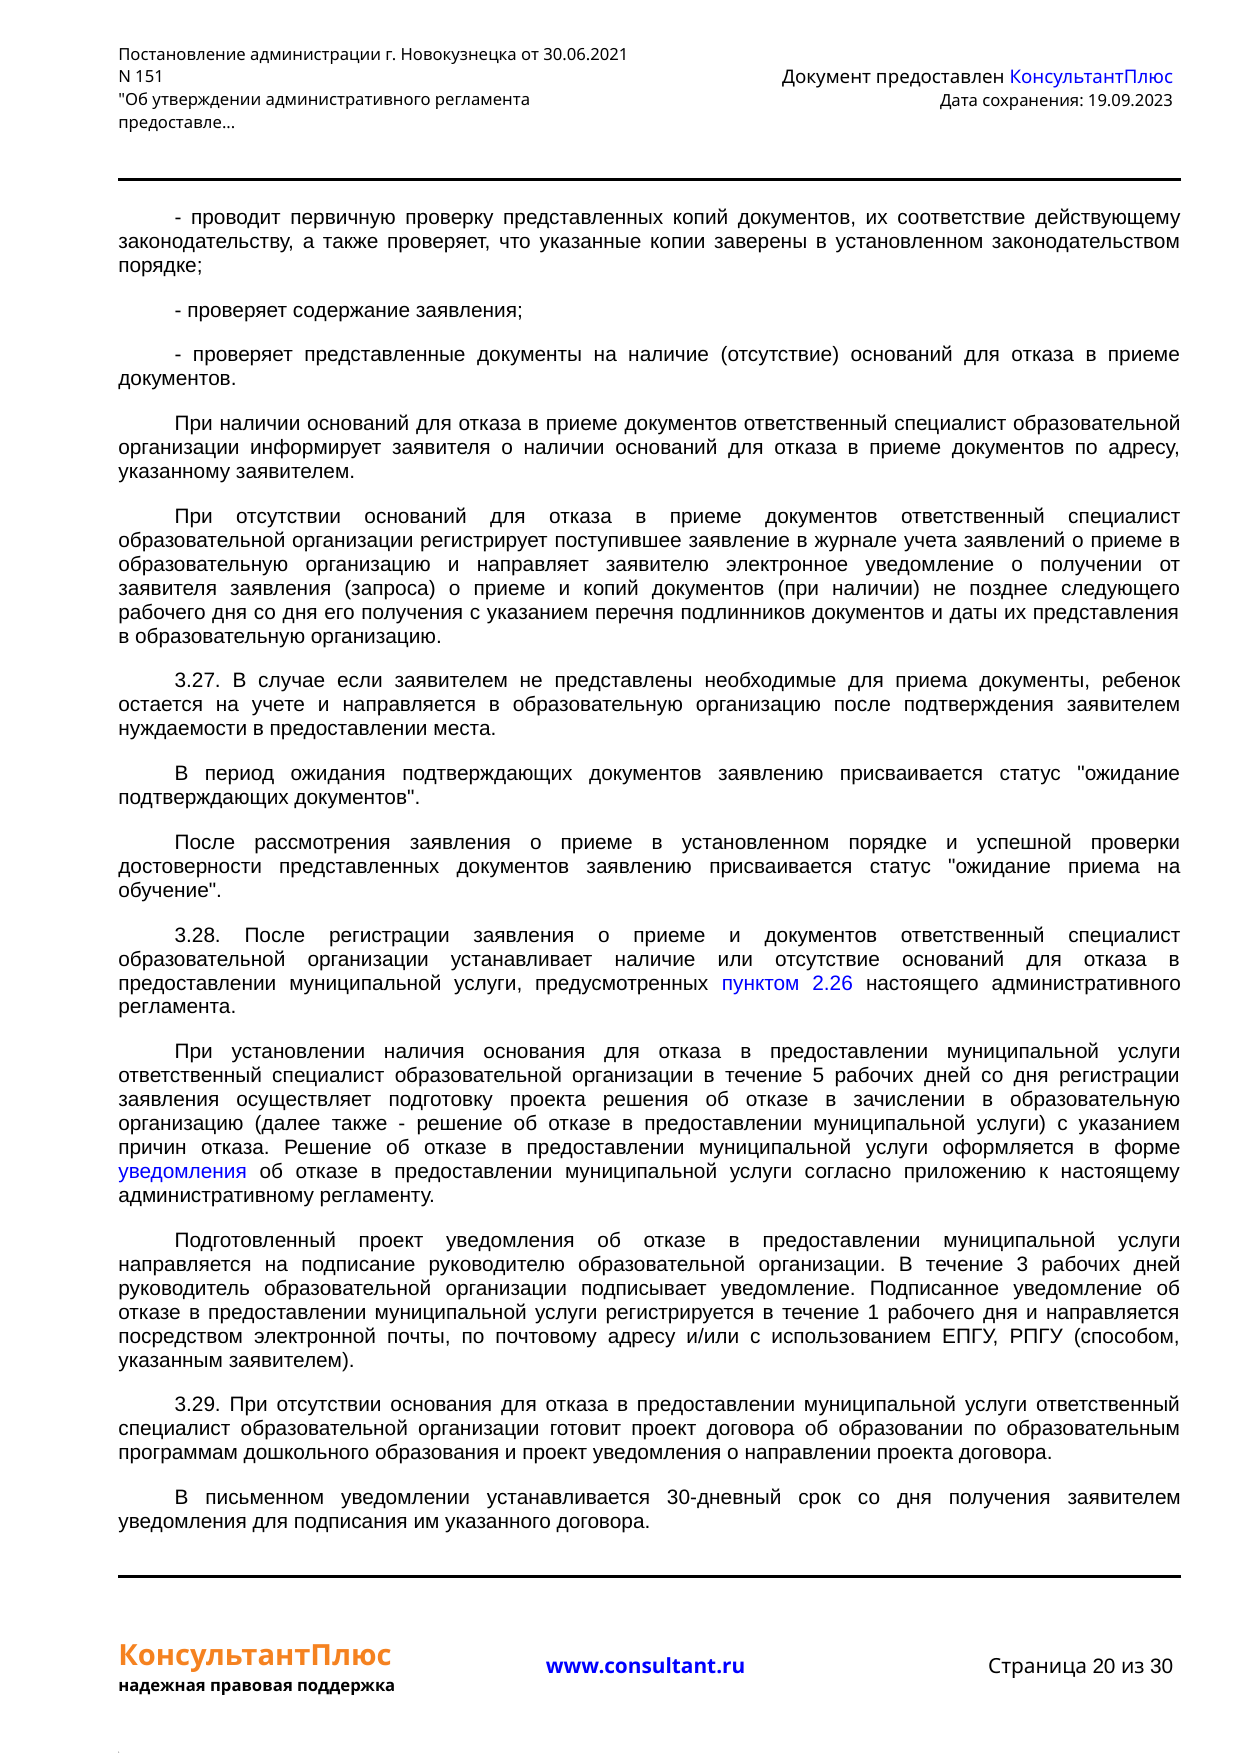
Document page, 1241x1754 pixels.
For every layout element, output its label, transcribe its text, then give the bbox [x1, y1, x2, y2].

text При установлении наличия основания для отказа в предоставлении муниципальной услуги ответственный специалист образовательной организации в течение 5 рабочих дней со дня регистрации заявления осуществляет подготовку проекта решения об отказе в зачислении в образовательную организацию (далее также - решение об отказе в предоставлении муниципальной услуги) с указанием причин отказа. Решение об отказе в предоставлении муниципальной услуги оформляется в форме уведомления об отказе в предоставлении муниципальной услуги согласно приложению к настоящему административному регламенту. [118, 1039, 1181, 1207]
text - проверяет представленные документы на наличие (отсутствие) оснований для отказа в приеме документов. [118, 342, 1181, 390]
text Подготовленный проект уведомления об отказе в предоставлении муниципальной услуги направляется на подписание руководителю образовательной организации. В течение 3 рабочих дней руководитель образовательной организации подписывает уведомление. Подписанное уведомление об отказе в предоставлении муниципальной услуги регистрируется в течение 1 рабочего дня и направляется посредством электронной почты, по почтовому адресу и/или с использованием ЕПГУ, РПГУ (способом, указанным заявителем). [118, 1228, 1181, 1371]
text 3.27. В случае если заявителем не представлены необходимые для приема документы, ребенок остается на учете и направляется в образовательную организацию после подтверждения заявителем нуждаемости в предоставлении места. [118, 668, 1181, 740]
text - проводит первичную проверку представленных копий документов, их соответствие действующему законодательству, а также проверяет, что указанные копии заверены в установленном законодательством порядке; [118, 205, 1181, 277]
text При наличии оснований для отказа в приеме документов ответственный специалист образовательной организации информирует заявителя о наличии оснований для отказа в приеме документов по адресу, указанному заявителем. [118, 411, 1181, 483]
text В период ожидания подтверждающих документов заявлению присваивается статус "ожидание подтверждающих документов". [118, 761, 1181, 809]
text После рассмотрения заявления о приеме в установленном порядке и успешной проверки достоверности представленных документов заявлению присваивается статус "ожидание приема на обучение". [118, 830, 1181, 902]
text 3.28. После регистрации заявления о приеме и документов ответственный специалист образовательной организации устанавливает наличие или отсутствие оснований для отказа в предоставлении муниципальной услуги, предусмотренных пунктом 2.26 настоящего административного регламента. [118, 922, 1181, 1018]
text 3.29. При отсутствии основания для отказа в предоставлении муниципальной услуги ответственный специалист образовательной организации готовит проект договора об образовании по образовательным программам дошкольного образования и проект уведомления о направлении проекта договора. [118, 1392, 1181, 1464]
text При отсутствии оснований для отказа в приеме документов ответственный специалист образовательной организации регистрирует поступившее заявление в журнале учета заявлений о приеме в образовательную организацию и направляет заявителю электронное уведомление о получении от заявителя заявления (запроса) о приеме и копий документов (при наличии) не позднее следующего рабочего дня со дня его получения с указанием перечня подлинников документов и даты их представления в образовательную организацию. [118, 504, 1181, 647]
text - проверяет содержание заявления; [118, 297, 1181, 321]
text В письменном уведомлении устанавливается 30-дневный срок со дня получения заявителем уведомления для подписания им указанного договора. [118, 1485, 1181, 1533]
